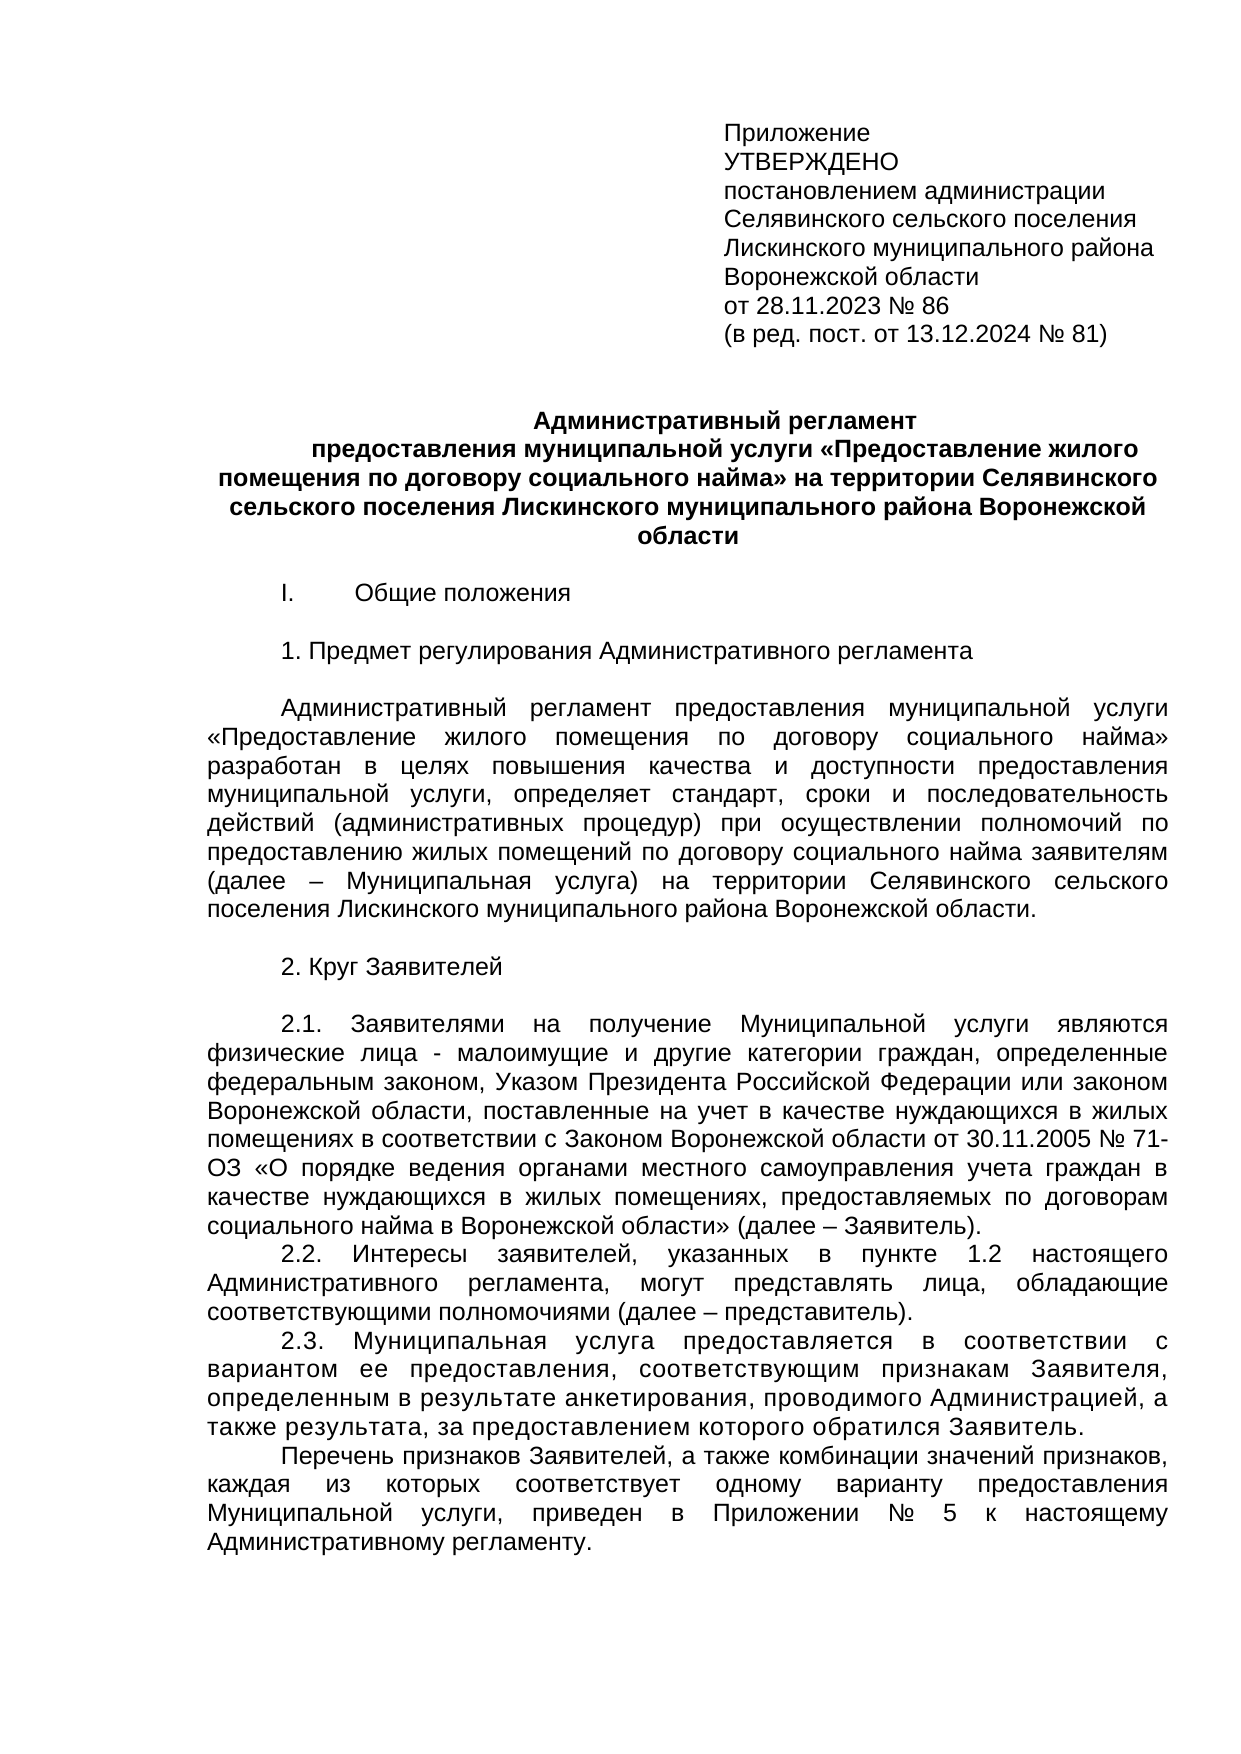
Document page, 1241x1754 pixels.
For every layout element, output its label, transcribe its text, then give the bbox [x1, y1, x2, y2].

text Селявинского сельского поселения [207, 204, 1169, 233]
text 2.1. Заявителями на получение Муниципальной услуги являются физические лица - малоимущие и другие категории граждан, определенные федеральным законом, Указом Президента Российской Федерации или законом Воронежской области, поставленные на учет в качестве нуждающихся в жилых помещениях в соответствии с Законом Воронежской области от 30.11.2005 № 71-ОЗ «О порядке ведения органами местного самоуправления учета граждан в качестве нуждающихся в жилых помещениях, предоставляемых по договорам социального найма в Воронежской области» (далее – Заявитель). [207, 1009, 1169, 1239]
text 2.2. Интересы заявителей, указанных в пункте 1.2 настоящего Административного регламента, могут представлять лица, обладающие соответствующими полномочиями (далее – представитель). [207, 1239, 1169, 1326]
text Административный регламент [207, 406, 1169, 434]
text от 28.11.2023 № 86 [207, 291, 1169, 319]
text 2.3. Муниципальная услуга предоставляется в соответствии с вариантом ее предоставления, соответствующим признакам Заявителя, определенным в результате анкетирования, проводимого Администрацией, а также результата, за предоставлением которого обратился Заявитель. [207, 1326, 1169, 1441]
text 1. Предмет регулирования Административного регламента [207, 636, 1169, 664]
text 2. Круг Заявителей [207, 952, 1169, 981]
text (в ред. пост. от 13.12.2024 № 81) [207, 319, 1169, 348]
text Административный регламент предоставления муниципальной услуги «Предоставление жилого помещения по договору социального найма» разработан в целях повышения качества и доступности предоставления муниципальной услуги, определяет стандарт, сроки и последовательность действий (административных процедур) при осуществлении полномочий по предоставлению жилых помещений по договору социального найма заявителям (далее – Муниципальная услуга) на территории Селявинского сельского поселения Лискинского муниципального района Воронежской области. [207, 693, 1169, 923]
text Воронежской области [207, 262, 1169, 291]
text УТВЕРЖДЕНО [207, 147, 1169, 176]
text Приложение [207, 118, 1169, 147]
text предоставления муниципальной услуги «Предоставление жилого помещения по договору социального найма» на территории Селявинского сельского поселения Лискинского муниципального района Воронежской области [207, 434, 1169, 549]
text Перечень признаков Заявителей, а также комбинации значений признаков, каждая из которых соответствует одному варианту предоставления Муниципальной услуги, приведен в Приложении № 5 к настоящему Административному регламенту. [207, 1441, 1169, 1556]
text Лискинского муниципального района [207, 233, 1169, 262]
list Общие положения [207, 578, 1169, 607]
text постановлением администрации [207, 176, 1169, 204]
